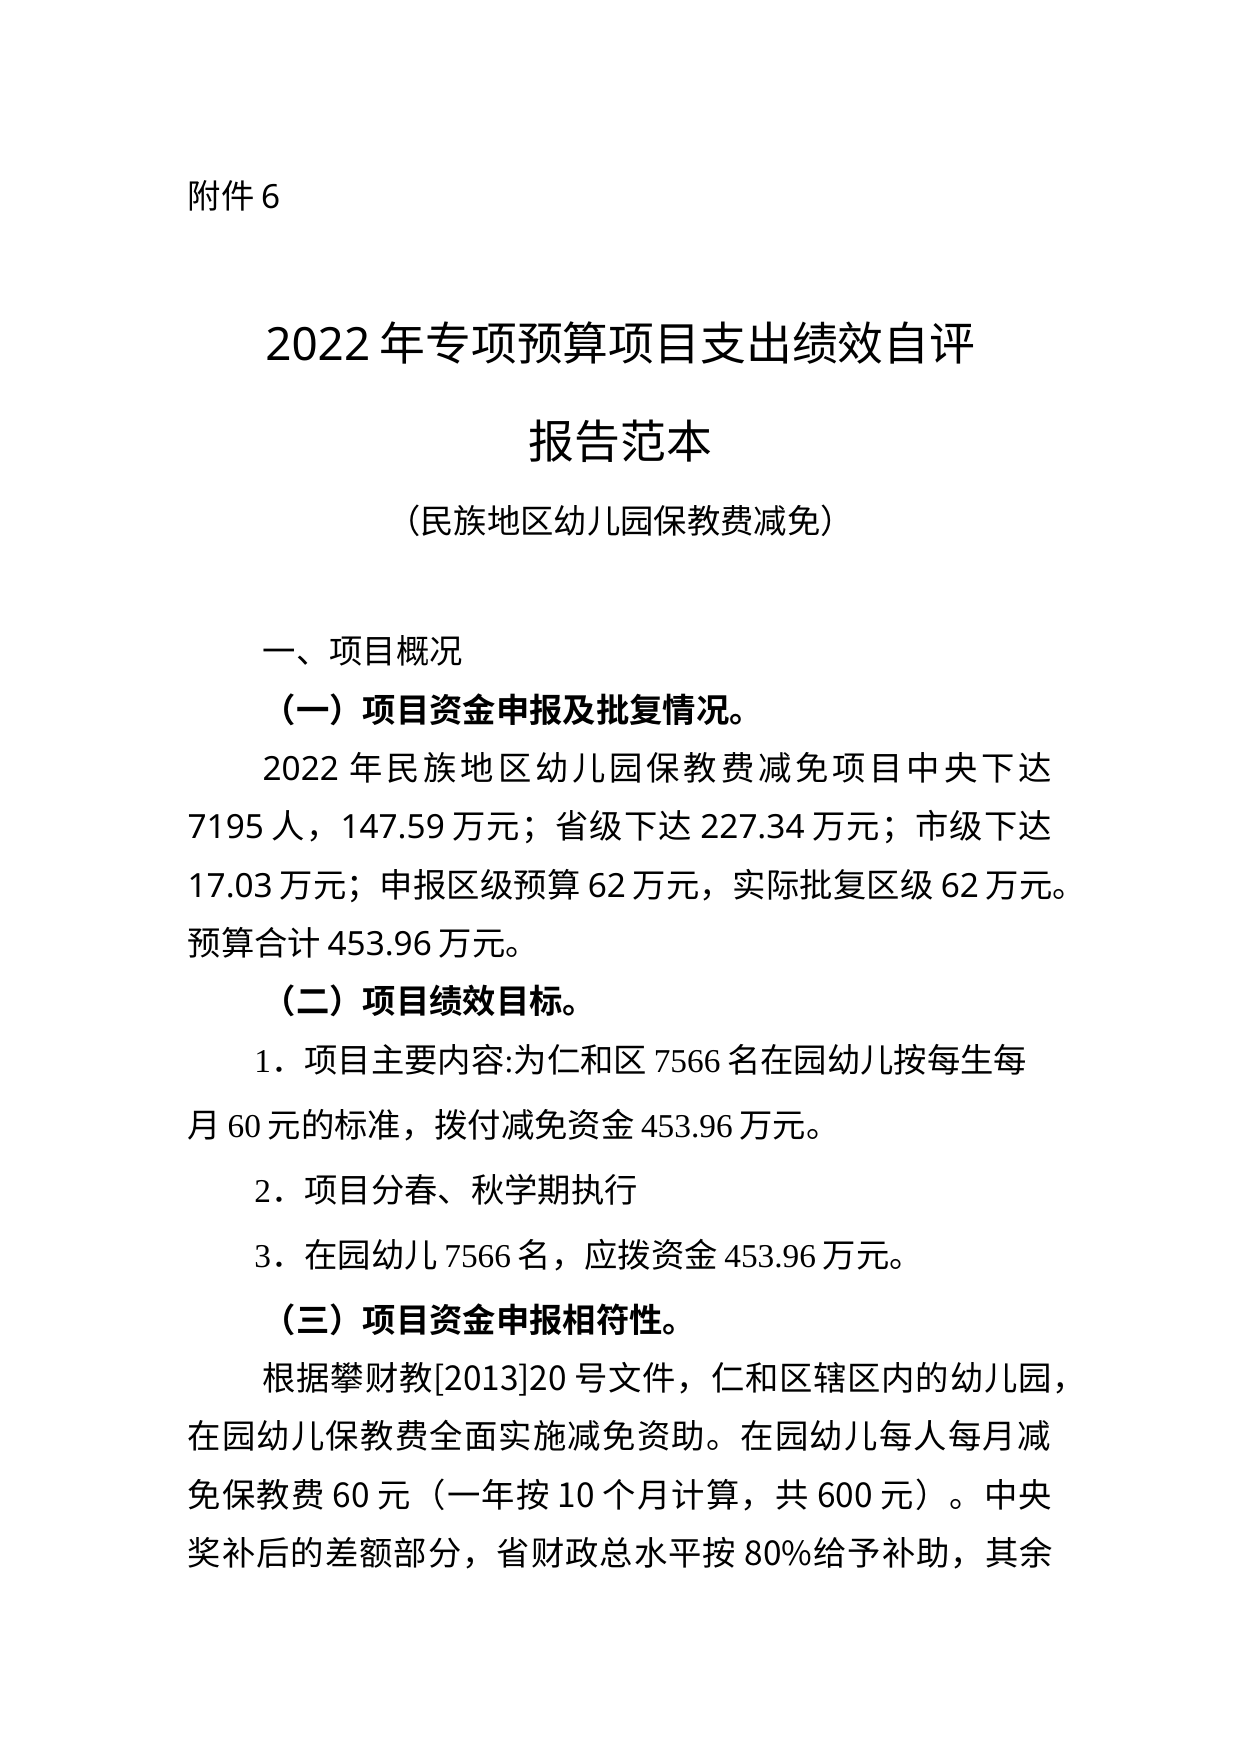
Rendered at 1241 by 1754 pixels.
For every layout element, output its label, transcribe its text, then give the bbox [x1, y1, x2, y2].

text （三）项目资金申报相符性。 [187, 1285, 1053, 1344]
text （一）项目资金申报及批复情况。 [187, 675, 1053, 734]
text （二）项目绩效目标。 [187, 967, 1053, 1025]
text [187, 1344, 1053, 1577]
text 一、项目概况 [187, 617, 1053, 675]
text （民族地区幼儿园保教费减免） [187, 487, 1053, 552]
text 1．项目主要内容:为仁和区7566名在园幼儿按每生每月60元的标准，拨付减免资金453.96万元。 [187, 1025, 1053, 1155]
text 2022年民族地区幼儿园保教费减免项目中央下达7195人，147.59万元；省级下达227.34万元；市级下达17.03万元；申报区级预算62万元，实际批复区级62万元。预算合计453.96万元。 [187, 734, 1053, 967]
text 附件6 [187, 162, 1053, 227]
text 2．项目分春、秋学期执行 [187, 1155, 1053, 1220]
text 报告范本 [187, 389, 1053, 487]
text 3．在园幼儿7566名，应拨资金453.96万元。 [187, 1220, 1053, 1285]
text 2022年专项预算项目支出绩效自评 [187, 292, 1053, 389]
